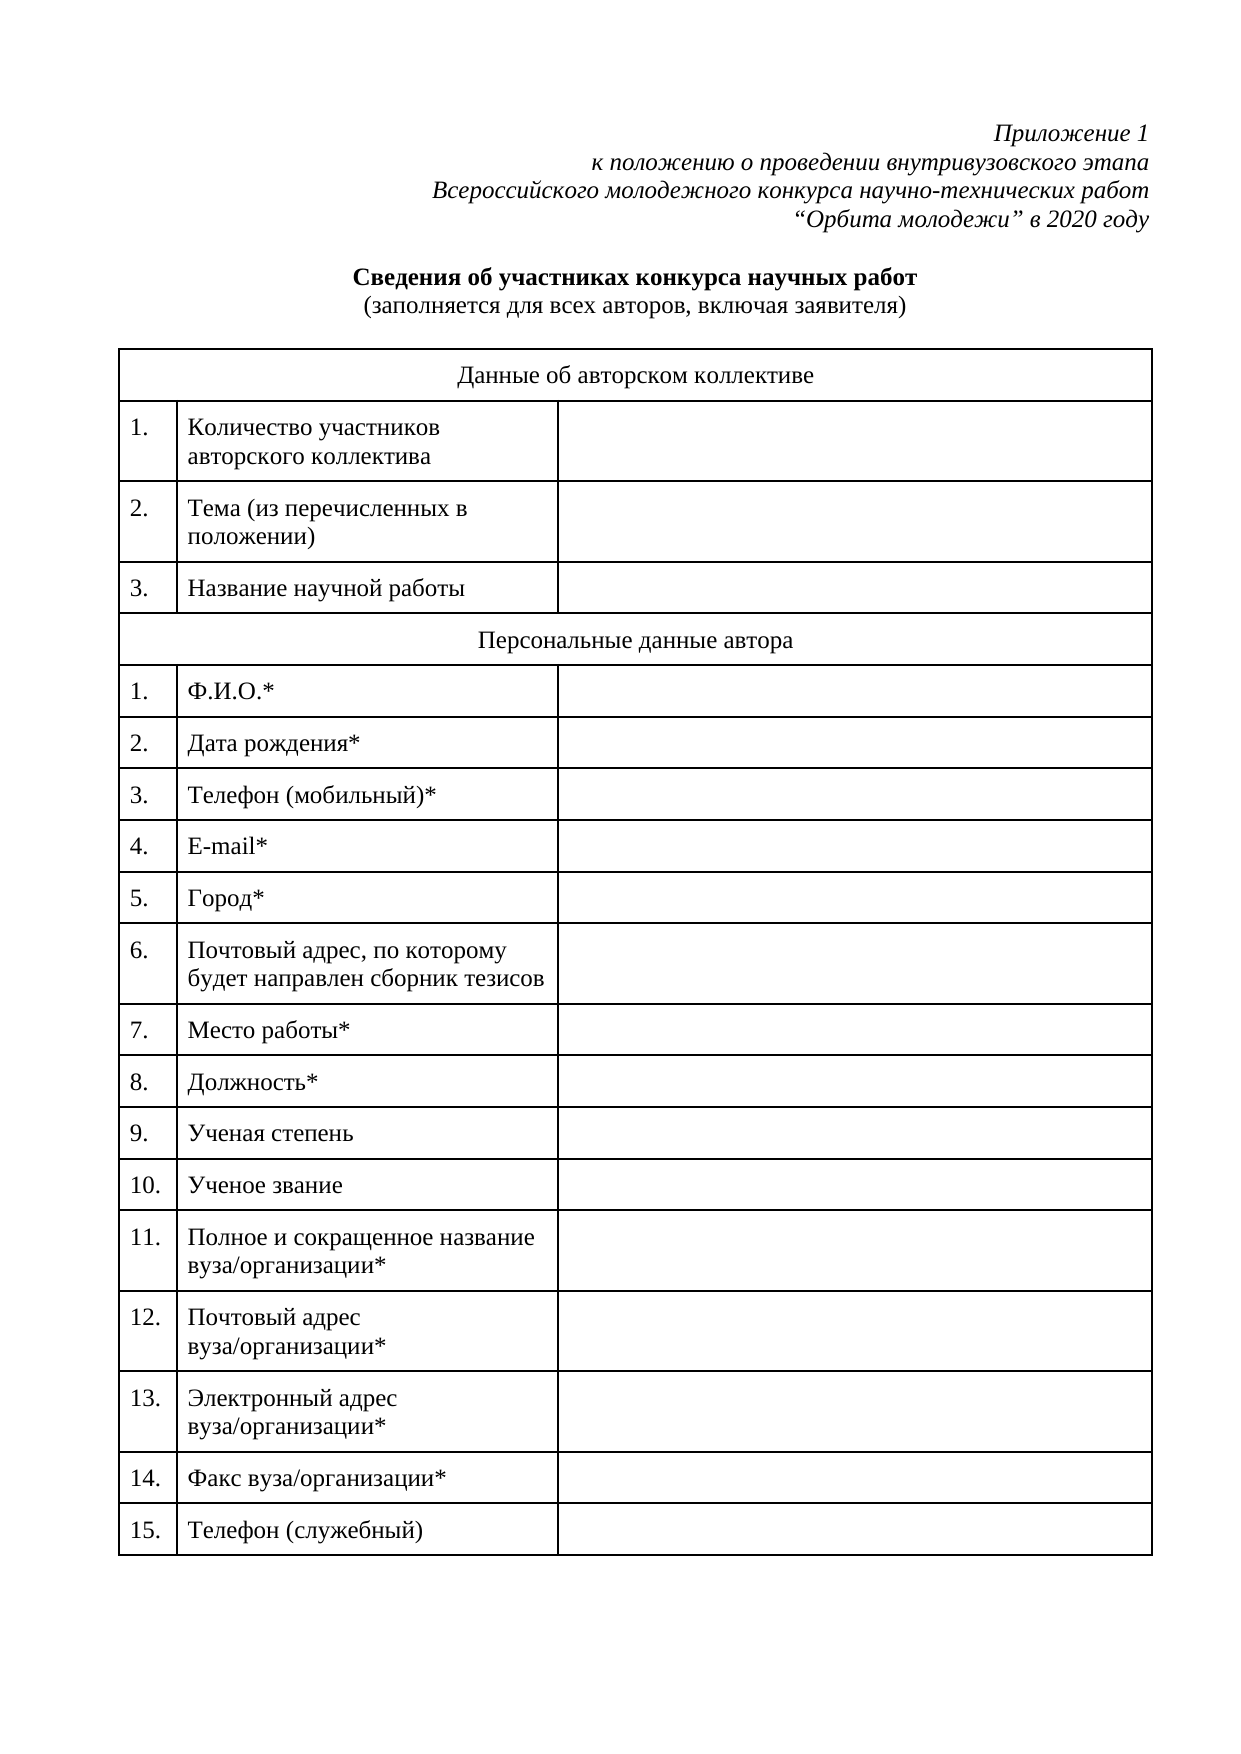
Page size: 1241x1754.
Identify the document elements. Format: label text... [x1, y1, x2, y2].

table_cell [559, 1211, 1151, 1290]
table_cell Телефон (служебный) [178, 1504, 557, 1554]
table_cell Количество участников авторского коллектива [178, 402, 557, 480]
table_cell 12. [120, 1292, 176, 1370]
table_cell 2. [120, 482, 176, 561]
table_cell [559, 1292, 1151, 1370]
table_cell 3. [120, 563, 176, 612]
table_cell 6. [120, 924, 176, 1003]
table_cell 9. [120, 1108, 176, 1158]
table_cell [559, 1504, 1151, 1554]
table_cell 5. [120, 873, 176, 922]
table_cell Телефон (мобильный)* [178, 769, 557, 819]
table_cell Ф.И.О.* [178, 666, 557, 716]
table_cell Ученое звание [178, 1160, 557, 1209]
table_cell [559, 1005, 1151, 1054]
table_cell [559, 1056, 1151, 1106]
table_cell 4. [120, 821, 176, 871]
table_cell Электронный адрес вуза/организации* [178, 1372, 557, 1451]
table_cell Почтовый адрес, по которому будет направлен сборник тезисов [178, 924, 557, 1003]
table_cell Ученая степень [178, 1108, 557, 1158]
table_cell Должность* [178, 1056, 557, 1106]
table_cell Почтовый адрес вуза/организации* [178, 1292, 557, 1370]
table_cell Название научной работы [178, 563, 557, 612]
table_cell 13. [120, 1372, 176, 1451]
table_cell 2. [120, 718, 176, 767]
table_cell Персональные данные автора [120, 614, 1151, 664]
table_cell 14. [120, 1453, 176, 1502]
table_cell Дата рождения* [178, 718, 557, 767]
table_cell E-mail* [178, 821, 557, 871]
table_cell 1. [120, 666, 176, 716]
table_header Данные об авторском коллективе [120, 350, 1151, 400]
text Всероссийского молодежного конкурса научно-технических работ [118, 176, 1152, 204]
table_cell [559, 563, 1151, 612]
table_cell [559, 924, 1151, 1003]
table_cell 3. [120, 769, 176, 819]
table_cell [559, 1453, 1151, 1502]
table_cell 10. [120, 1160, 176, 1209]
table_cell [559, 482, 1151, 561]
table_cell [559, 666, 1151, 716]
text Сведения об участниках конкурса научных работ [118, 262, 1152, 291]
text к положению о проведении внутривузовского этапа [118, 147, 1152, 176]
table_cell Место работы* [178, 1005, 557, 1054]
table_cell 8. [120, 1056, 176, 1106]
table_cell Полное и сокращенное название вуза/организации* [178, 1211, 557, 1290]
table_cell Тема (из перечисленных в положении) [178, 482, 557, 561]
table_cell [559, 1108, 1151, 1158]
table_cell [559, 821, 1151, 871]
table_cell 1. [120, 402, 176, 480]
text (заполняется для всех авторов, включая заявителя) [118, 291, 1152, 319]
table_cell Город* [178, 873, 557, 922]
table_cell [559, 718, 1151, 767]
table_cell 7. [120, 1005, 176, 1054]
table_cell 11. [120, 1211, 176, 1290]
text “Орбита молодежи” в 2020 году [118, 204, 1152, 233]
table_cell [559, 1160, 1151, 1209]
table_cell Факс вуза/организации* [178, 1453, 557, 1502]
table_cell [559, 769, 1151, 819]
table_cell 15. [120, 1504, 176, 1554]
table_cell [559, 402, 1151, 480]
text Приложение 1 [118, 118, 1152, 147]
table_cell [559, 873, 1151, 922]
table_cell [559, 1372, 1151, 1451]
